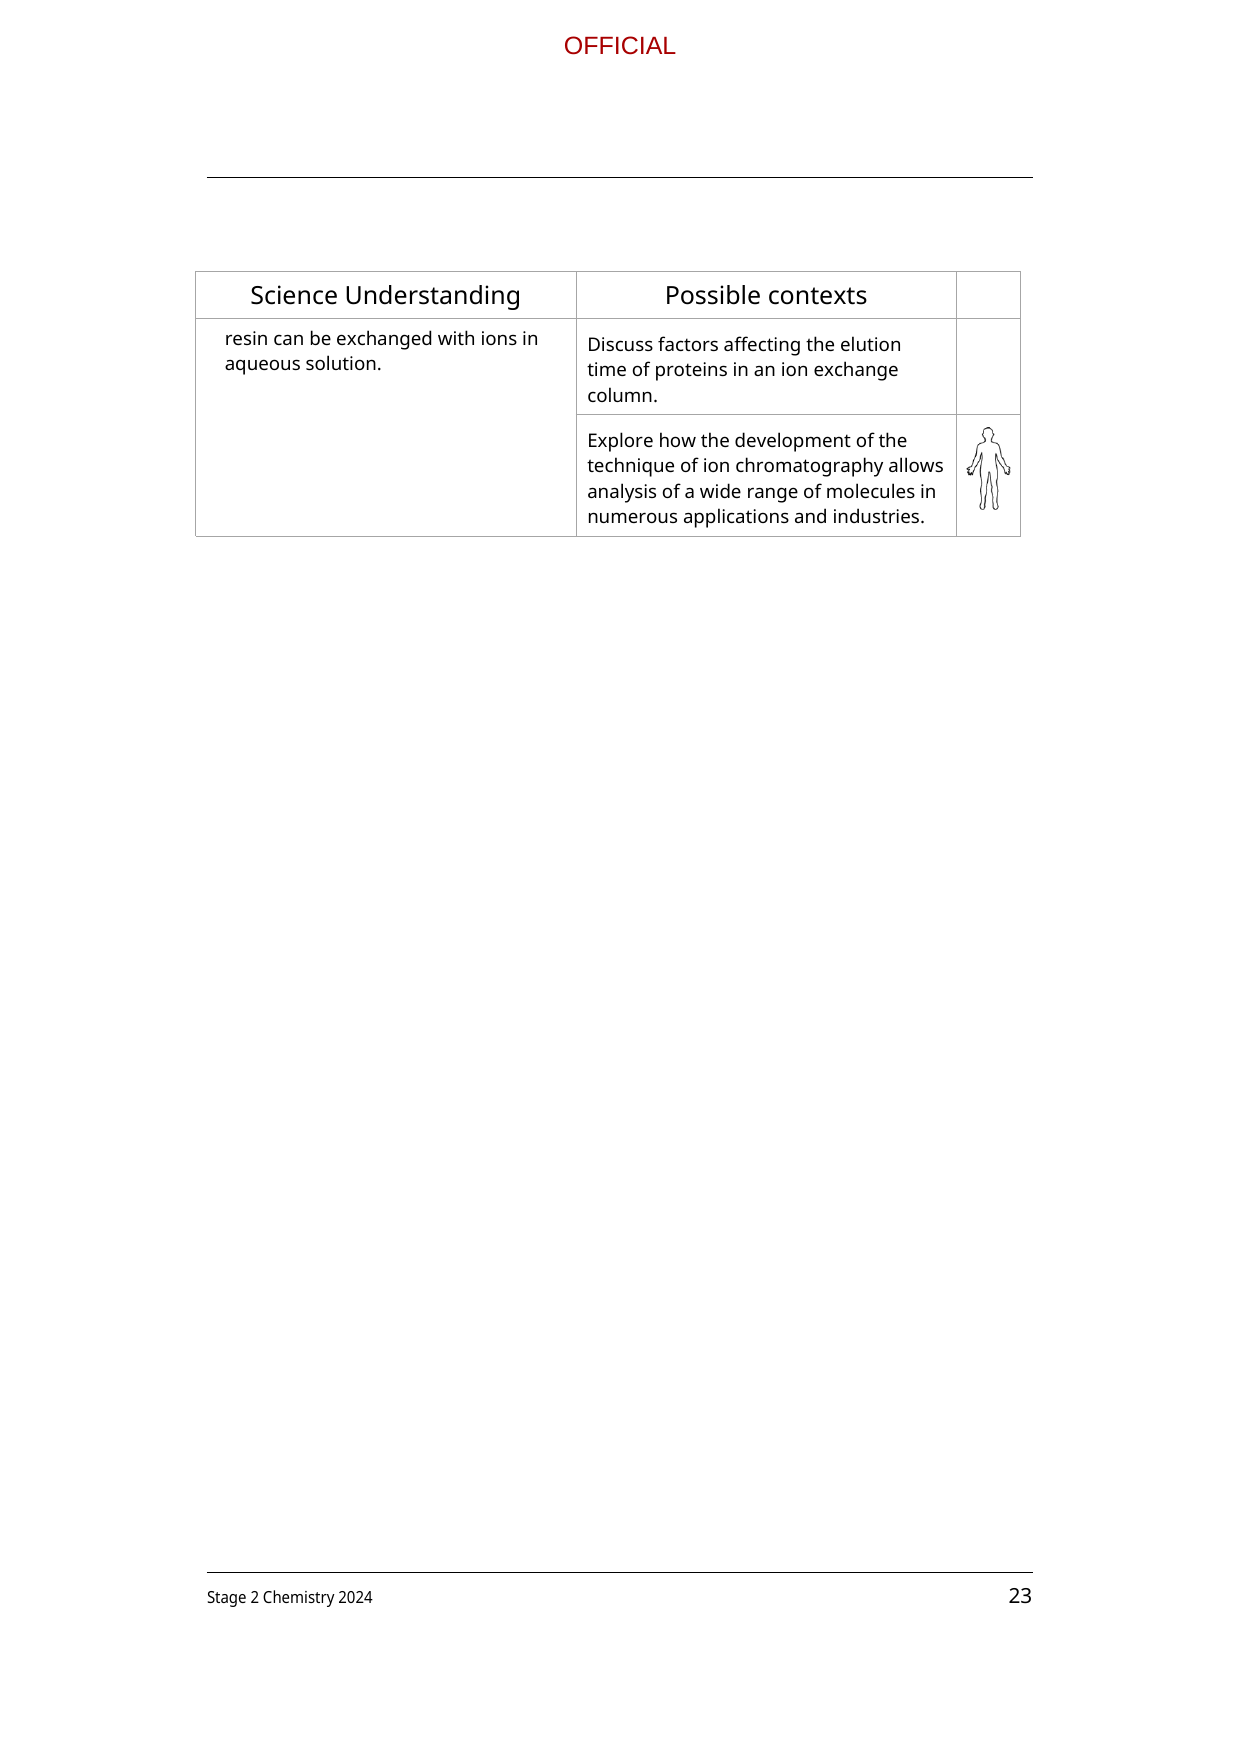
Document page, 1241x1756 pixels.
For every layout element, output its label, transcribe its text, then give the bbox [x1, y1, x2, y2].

table_header Possible contexts [577, 272, 956, 318]
table_header Science Understanding [196, 272, 576, 318]
picture [966, 427, 1011, 510]
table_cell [196, 319, 576, 536]
table_cell Explore how the development of the technique of ion chromatography allows analysis of a wide range of molecules in numerous applications and industries. [577, 415, 956, 536]
table_header [957, 272, 1020, 318]
table_cell [957, 415, 1020, 536]
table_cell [577, 319, 956, 414]
table_cell [957, 319, 1020, 414]
